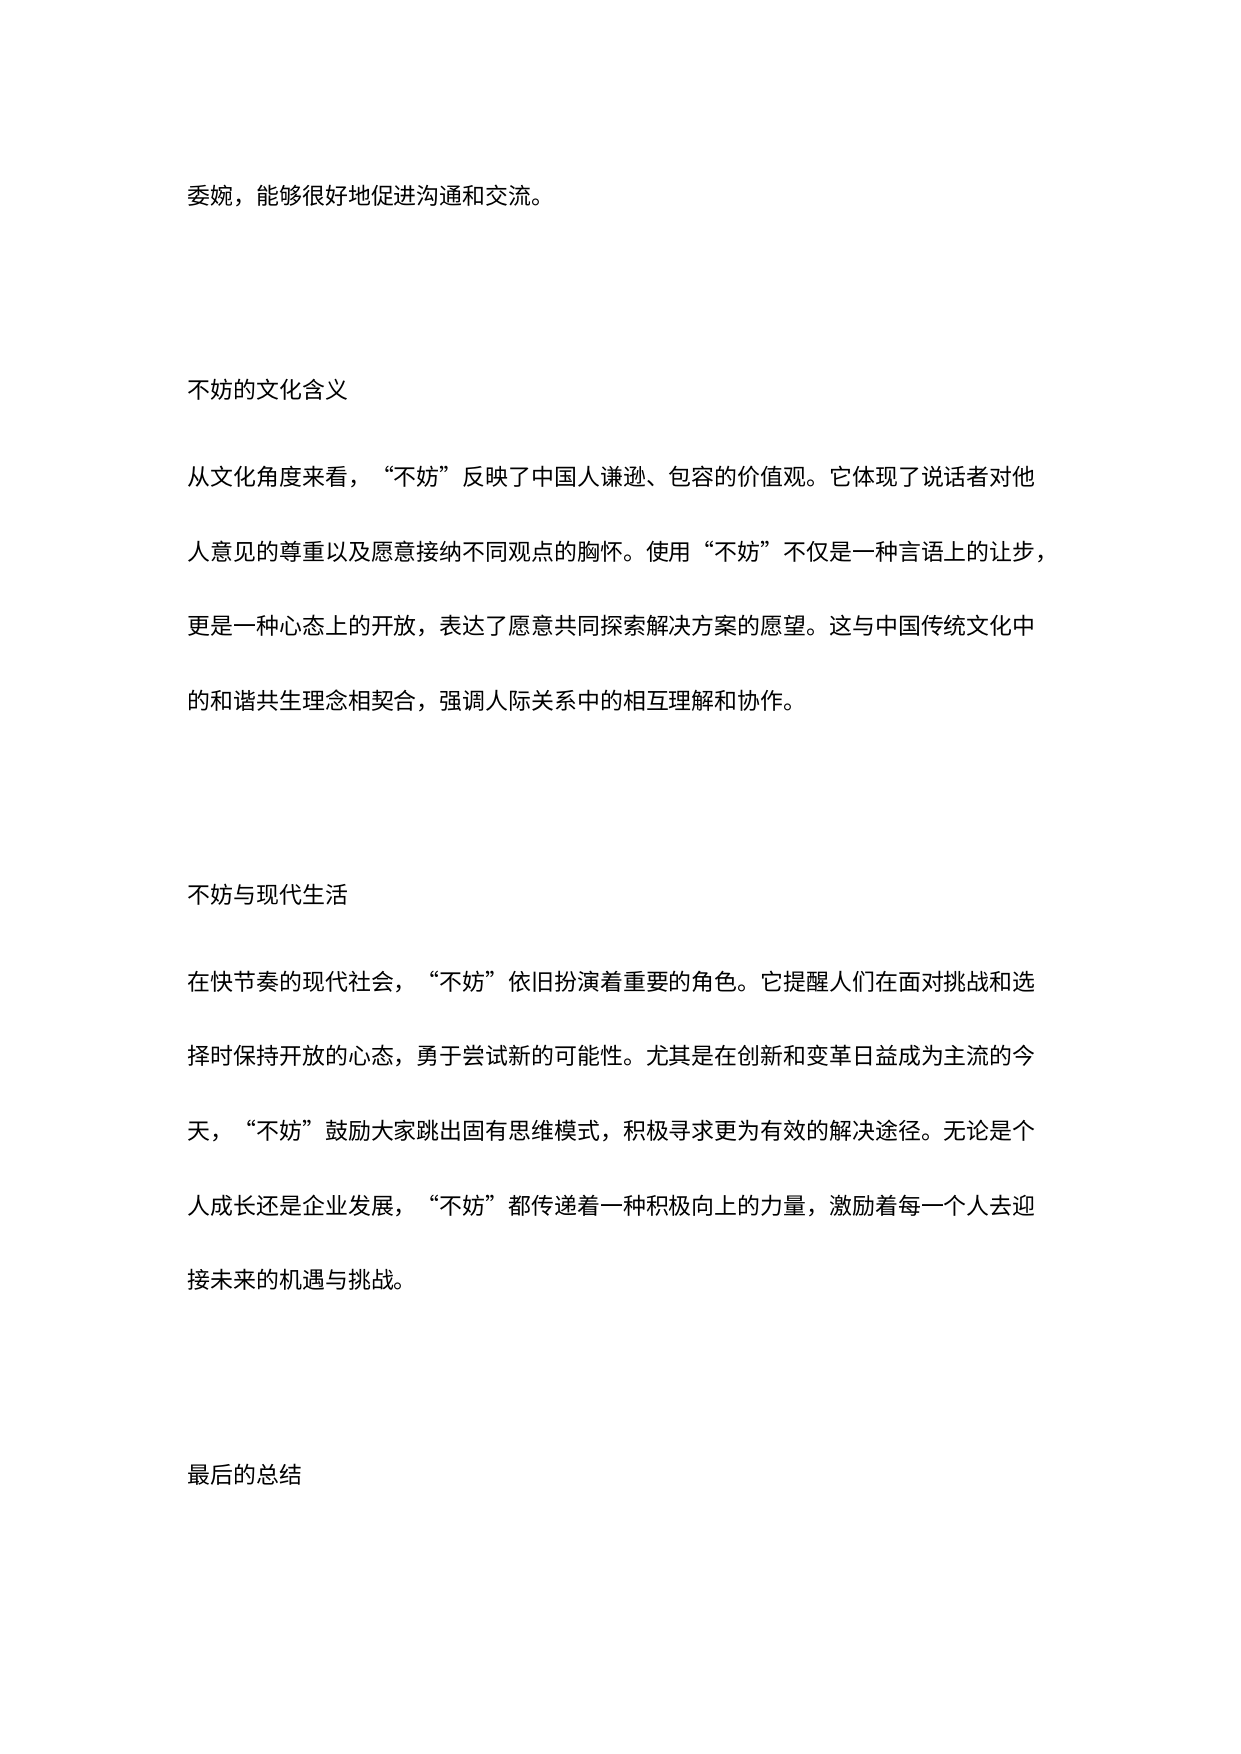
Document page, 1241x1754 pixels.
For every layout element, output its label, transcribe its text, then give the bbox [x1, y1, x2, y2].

text 最后的总结 [187, 1441, 1053, 1506]
text 在快节奏的现代社会，“不妨”依旧扮演着重要的角色。它提醒人们在面对挑战和选择时保持开放的心态，勇于尝试新的可能性。尤其是在创新和变革日益成为主流的今天，“不妨”鼓励大家跳出固有思维模式，积极寻求更为有效的解决途径。无论是个人成长还是企业发展，“不妨”都传递着一种积极向上的力量，激励着每一个人去迎接未来的机遇与挑战。 [187, 948, 1053, 1311]
text 从文化角度来看，“不妨”反映了中国人谦逊、包容的价值观。它体现了说话者对他人意见的尊重以及愿意接纳不同观点的胸怀。使用“不妨”不仅是一种言语上的让步，更是一种心态上的开放，表达了愿意共同探索解决方案的愿望。这与中国传统文化中的和谐共生理念相契合，强调人际关系中的相互理解和协作。 [187, 443, 1053, 732]
text 不妨与现代生活 [187, 861, 1053, 926]
text 不妨的文化含义 [187, 356, 1053, 421]
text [187, 162, 1053, 227]
